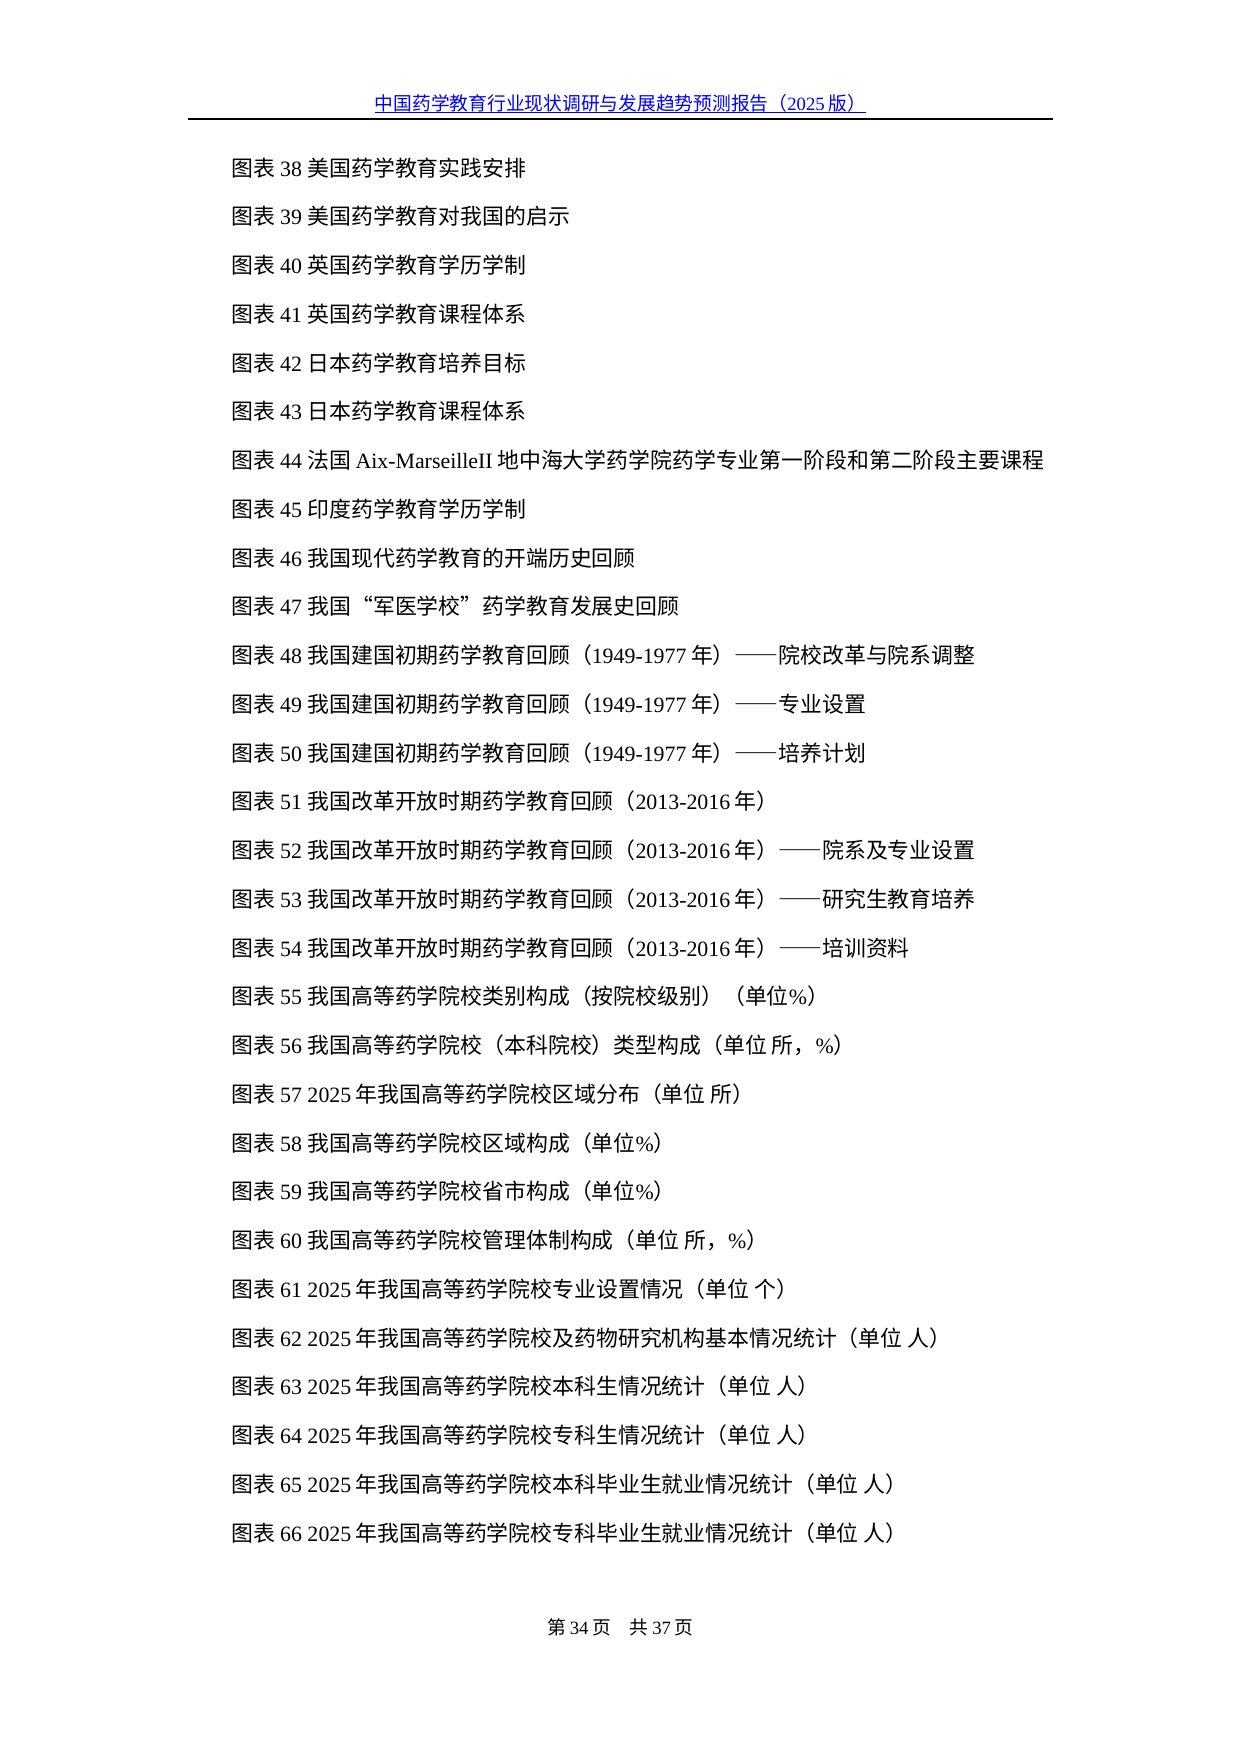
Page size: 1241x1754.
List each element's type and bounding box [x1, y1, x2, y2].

text [187, 150, 1053, 1548]
